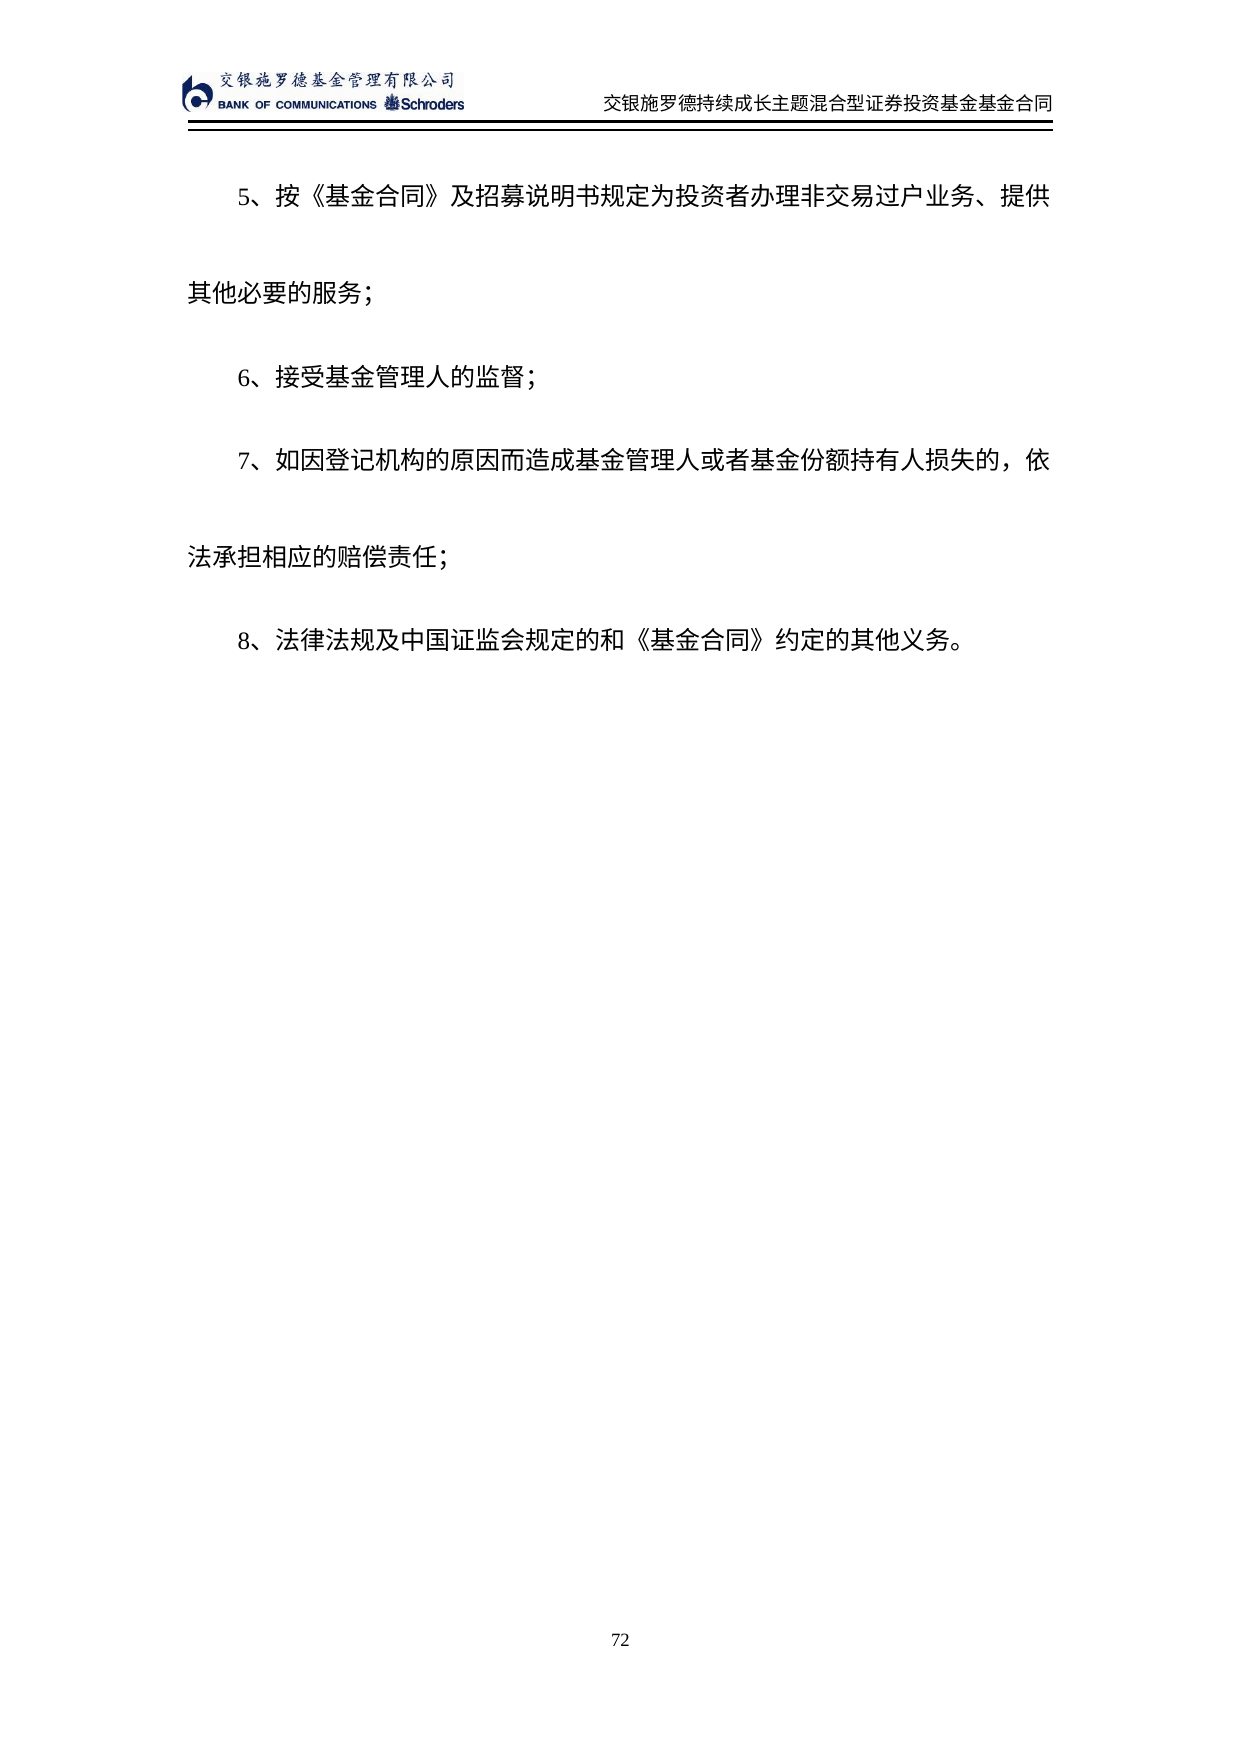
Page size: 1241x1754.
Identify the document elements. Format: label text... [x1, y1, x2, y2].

picture [182, 72, 464, 112]
text 6、接受基金管理人的监督； [187, 343, 1053, 408]
text 8、法律法规及中国证监会规定的和《基金合同》约定的其他义务。 [187, 606, 1053, 671]
text 5、按《基金合同》及招募说明书规定为投资者办理非交易过户业务、提供其他必要的服务； [187, 162, 1053, 324]
text 7、如因登记机构的原因而造成基金管理人或者基金份额持有人损失的，依法承担相应的赔偿责任； [187, 426, 1053, 588]
